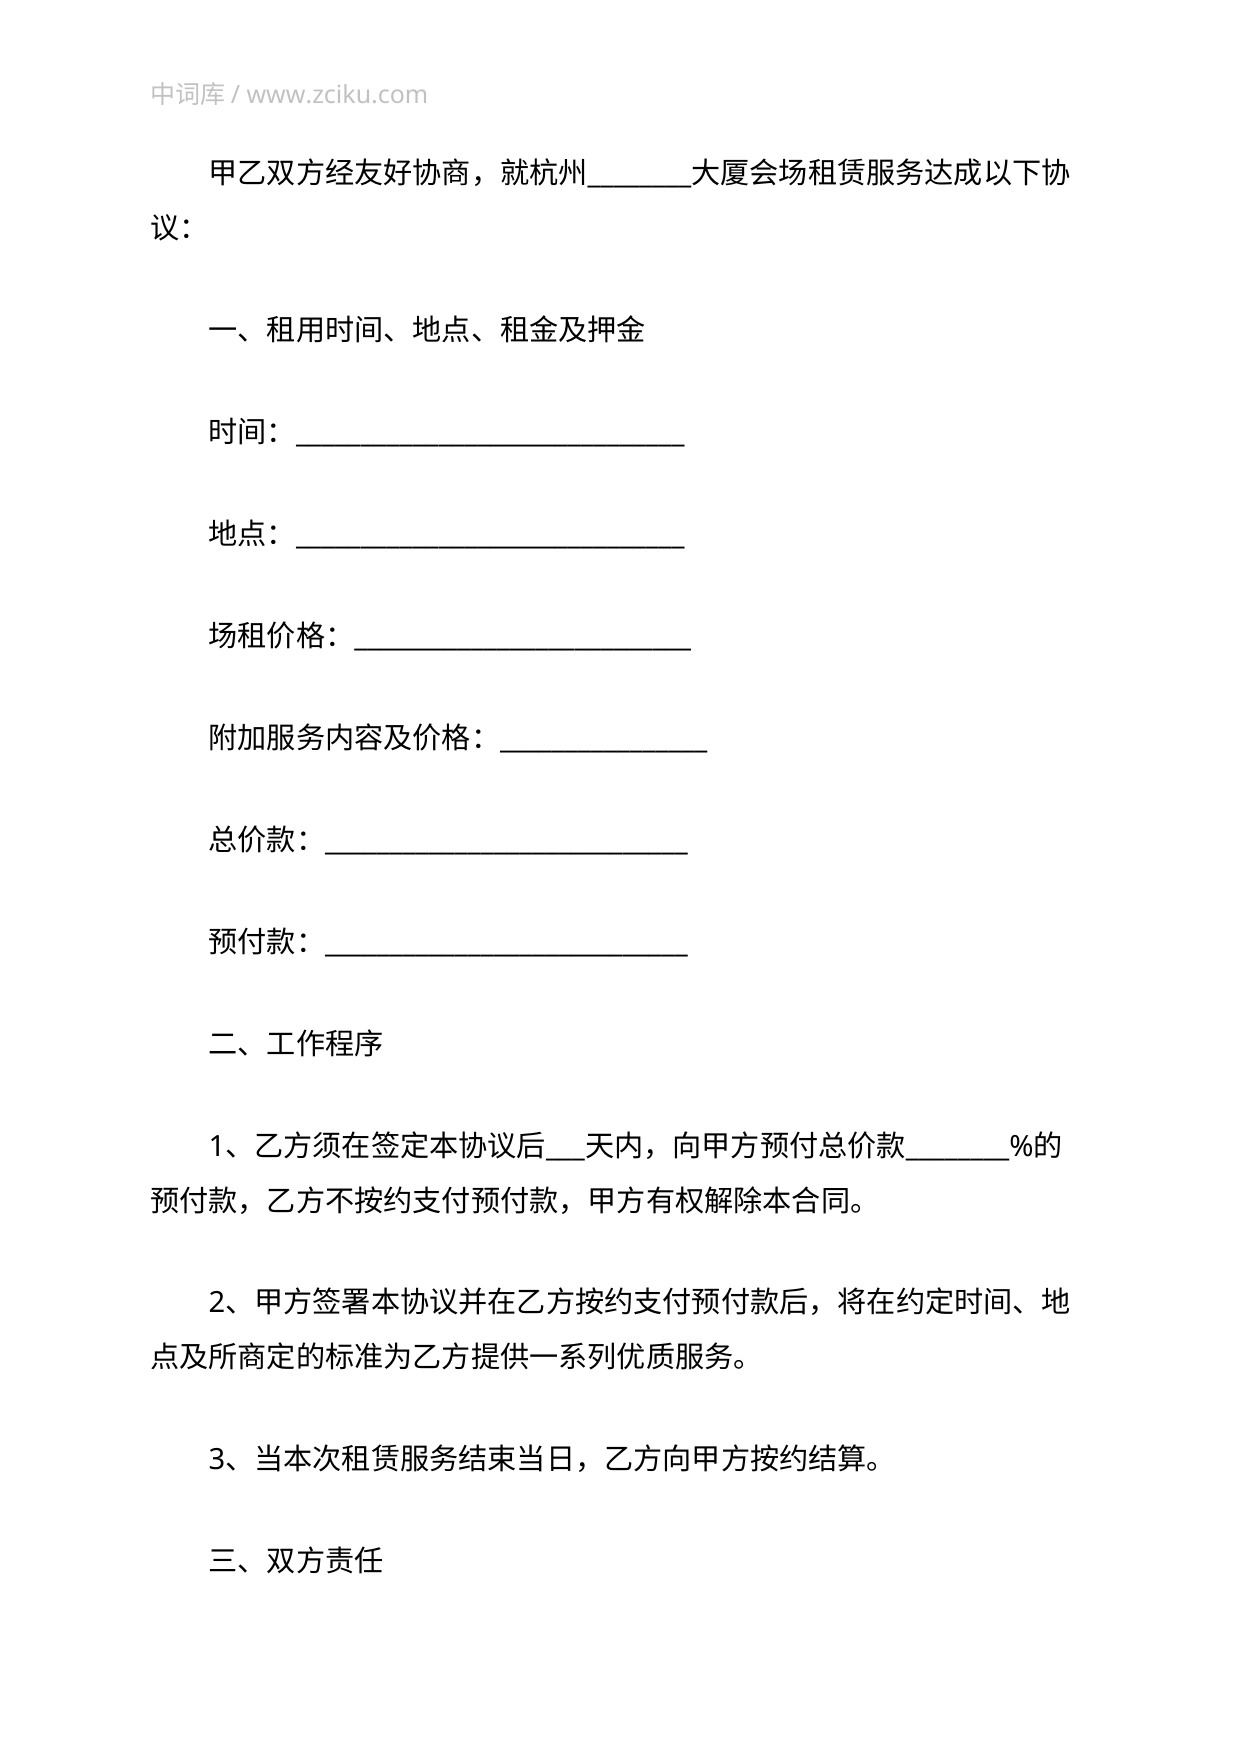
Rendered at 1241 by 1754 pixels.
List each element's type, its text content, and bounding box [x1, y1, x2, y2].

text 甲乙双方经友好协商，就杭州________大厦会场租赁服务达成以下协议： [150, 150, 1090, 247]
text 一、租用时间、地点、租金及押金 [150, 307, 1090, 349]
text 二、工作程序 [150, 1020, 1090, 1063]
text 预付款：____________________________ [150, 918, 1090, 961]
text 三、双方责任 [150, 1538, 1090, 1580]
text 附加服务内容及价格：________________ [150, 714, 1090, 757]
text 场租价格：__________________________ [150, 612, 1090, 655]
text 总价款：____________________________ [150, 816, 1090, 859]
text 1、乙方须在签定本协议后___天内，向甲方预付总价款________%的预付款，乙方不按约支付预付款，甲方有权解除本合同。 [150, 1122, 1090, 1219]
text 2、甲方签署本协议并在乙方按约支付预付款后，将在约定时间、地点及所商定的标准为乙方提供一系列优质服务。 [150, 1279, 1090, 1376]
text 地点：______________________________ [150, 511, 1090, 553]
text 3、当本次租赁服务结束当日，乙方向甲方按约结算。 [150, 1436, 1090, 1478]
text 时间：______________________________ [150, 408, 1090, 451]
